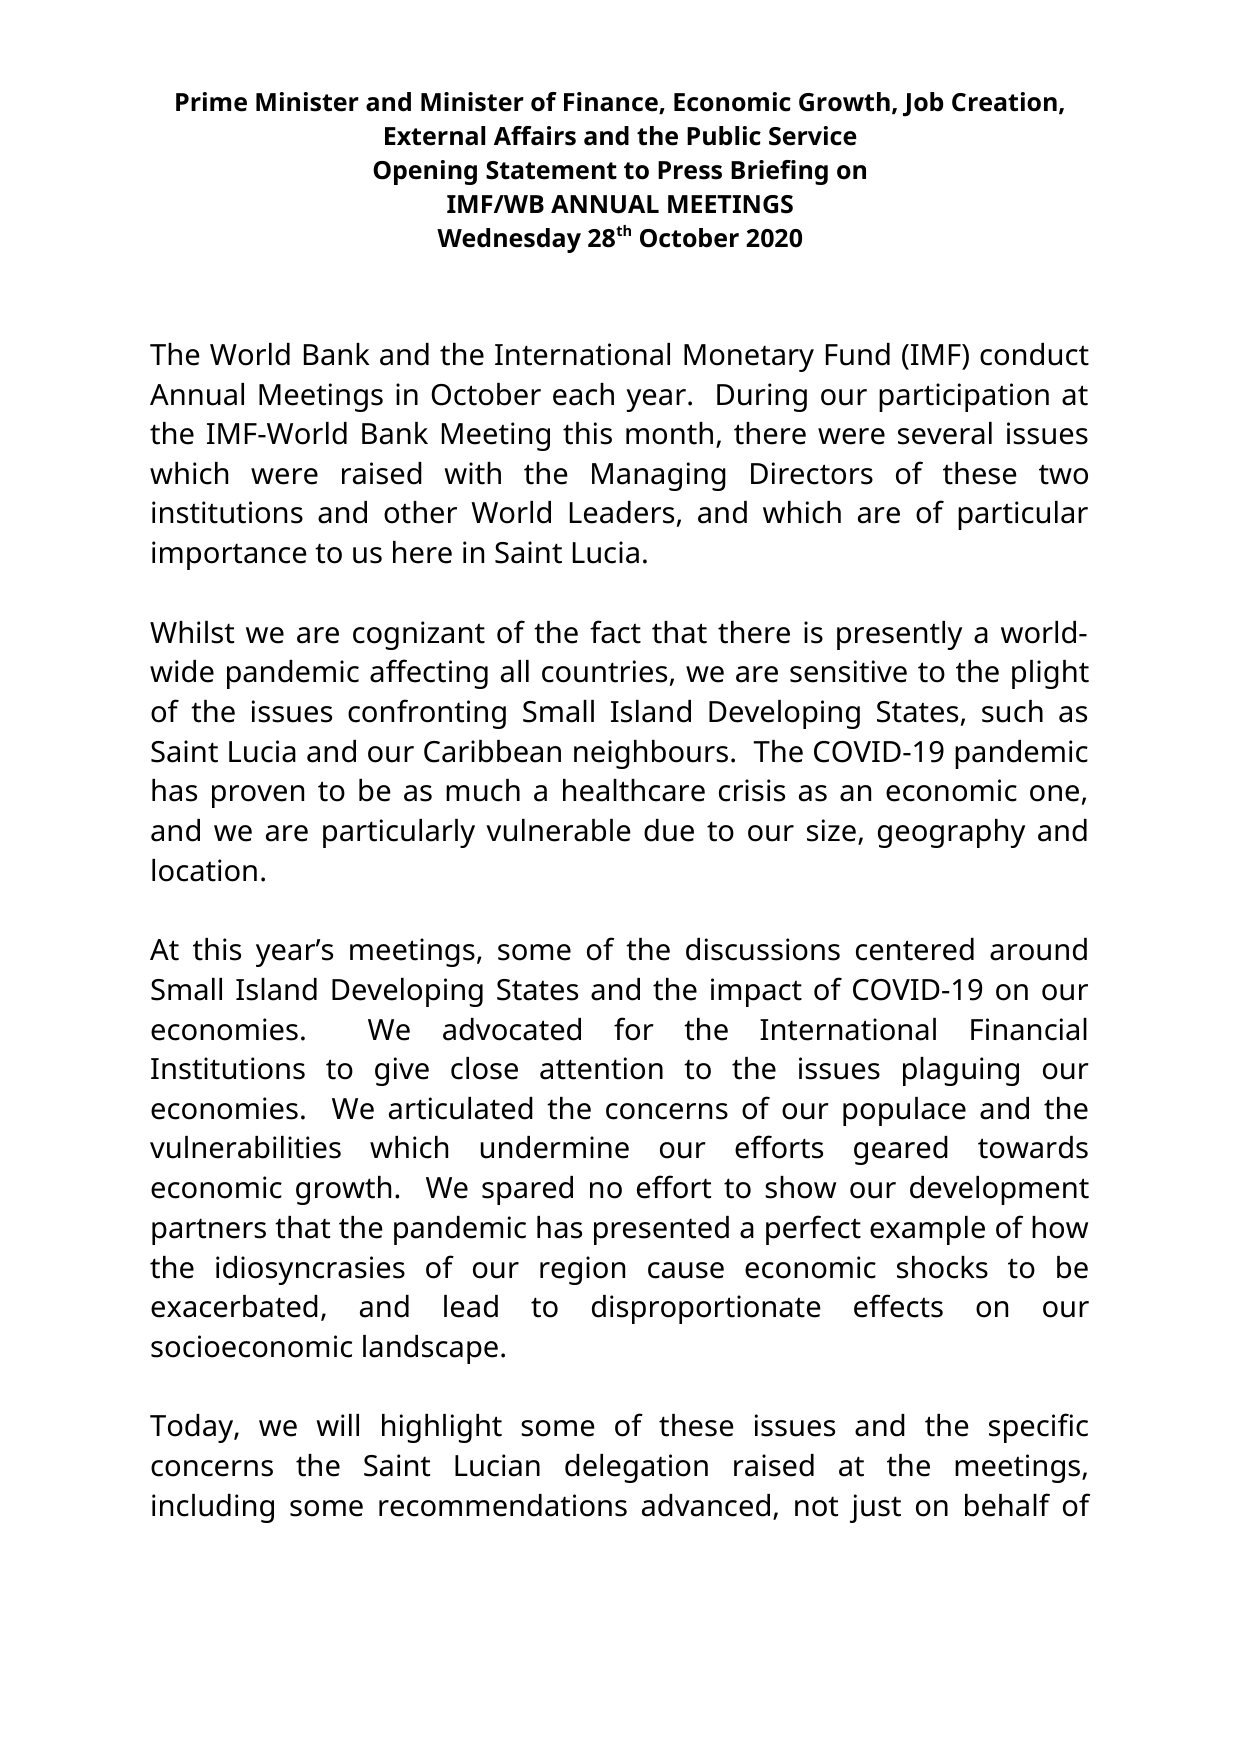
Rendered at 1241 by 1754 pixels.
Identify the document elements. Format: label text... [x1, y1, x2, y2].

text Wednesday 28th October 2020 [150, 221, 1090, 255]
text The World Bank and the International Monetary Fund (IMF) conduct Annual Meetings in October each year. During our participation at the IMF-World Bank Meeting this month, there were several issues which were raised with the Managing Directors of these two institutions and other World Leaders, and which are of particular importance to us here in Saint Lucia. [150, 334, 1090, 572]
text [150, 1406, 1090, 1525]
text Whilst we are cognizant of the fact that there is presently a world-wide pandemic affecting all countries, we are sensitive to the plight of the issues confronting Small Island Developing States, such as Saint Lucia and our Caribbean neighbours. The COVID-19 pandemic has proven to be as much a healthcare crisis as an economic one, and we are particularly vulnerable due to our size, geography and location. [150, 612, 1090, 890]
text At this year’s meetings, some of the discussions centered around Small Island Developing States and the impact of COVID-19 on our economies. We advocated for the International Financial Institutions to give close attention to the issues plaguing our economies. We articulated the concerns of our populace and the vulnerabilities which undermine our efforts geared towards economic growth. We spared no effort to show our development partners that the pandemic has presented a perfect example of how the idiosyncrasies of our region cause economic shocks to be exacerbated, and lead to disproportionate effects on our socioeconomic landscape. [150, 929, 1090, 1366]
text IMF/WB ANNUAL MEETINGS [150, 187, 1090, 221]
text Prime Minister and Minister of Finance, Economic Growth, Job Creation, External Affairs and the Public Service [150, 84, 1090, 152]
text Opening Statement to Press Briefing on [150, 152, 1090, 187]
